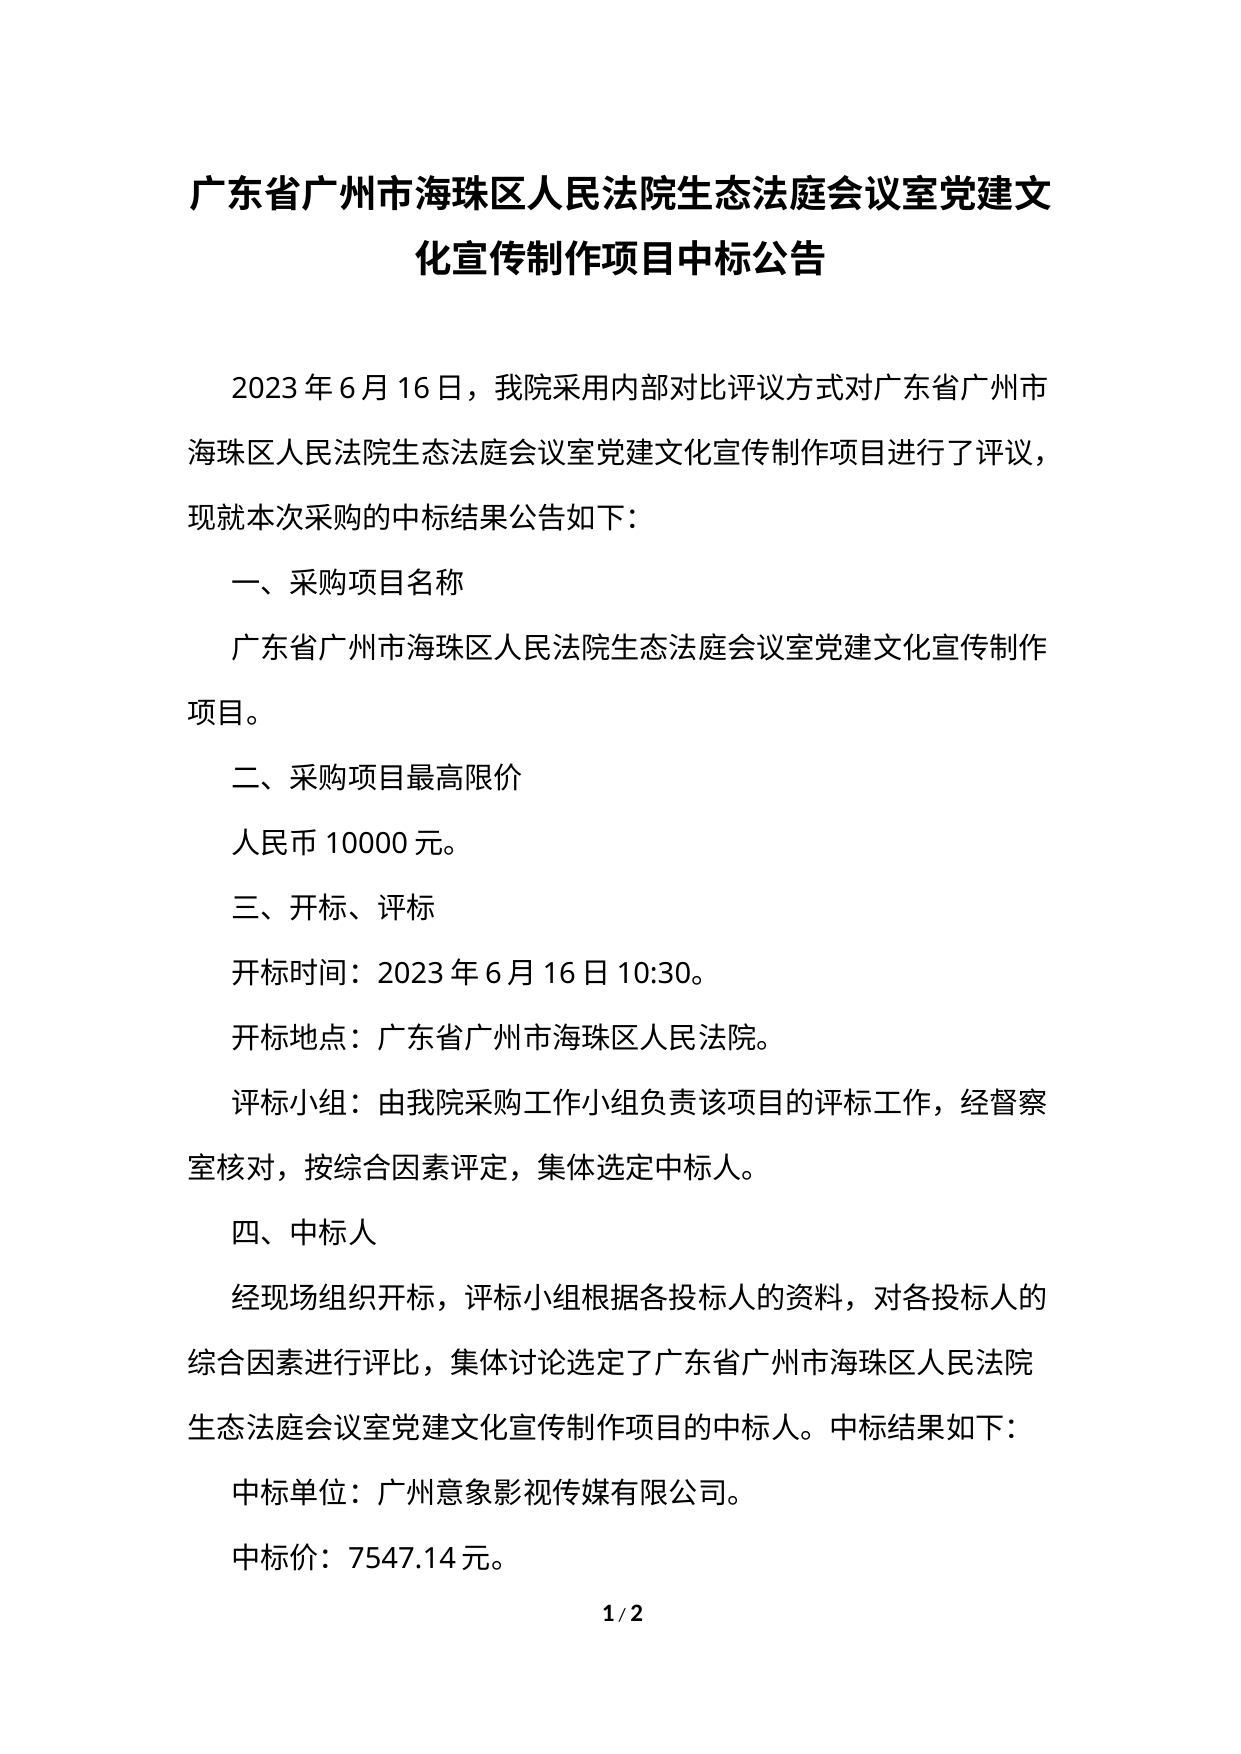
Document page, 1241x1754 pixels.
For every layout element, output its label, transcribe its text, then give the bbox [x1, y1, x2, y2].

text 四、中标人 [187, 1198, 1053, 1263]
text 经现场组织开标，评标小组根据各投标人的资料，对各投标人的综合因素进行评比，集体讨论选定了广东省广州市海珠区人民法院生态法庭会议室党建文化宣传制作项目的中标人。中标结果如下： [187, 1263, 1053, 1458]
text 2023年6月16日，我院采用内部对比评议方式对广东省广州市海珠区人民法院生态法庭会议室党建文化宣传制作项目进行了评议，现就本次采购的中标结果公告如下： [187, 353, 1053, 548]
text 开标地点：广东省广州市海珠区人民法院。 [187, 1003, 1053, 1068]
subtitle 广东省广州市海珠区人民法院生态法庭会议室党建文化宣传制作项目中标公告 [187, 158, 1053, 288]
text 中标价：7547.14元。 [187, 1523, 1053, 1588]
text 一、采购项目名称 [187, 548, 1053, 613]
text 评标小组：由我院采购工作小组负责该项目的评标工作，经督察室核对，按综合因素评定，集体选定中标人。 [187, 1068, 1053, 1198]
text 广东省广州市海珠区人民法院生态法庭会议室党建文化宣传制作项目。 [187, 613, 1053, 743]
text 人民币10000元。 [187, 808, 1053, 873]
text 中标单位：广州意象影视传媒有限公司。 [187, 1458, 1053, 1523]
text 二、采购项目最高限价 [187, 743, 1053, 808]
text 开标时间：2023年6月16日10:30。 [187, 938, 1053, 1003]
text 三、开标、评标 [187, 873, 1053, 938]
